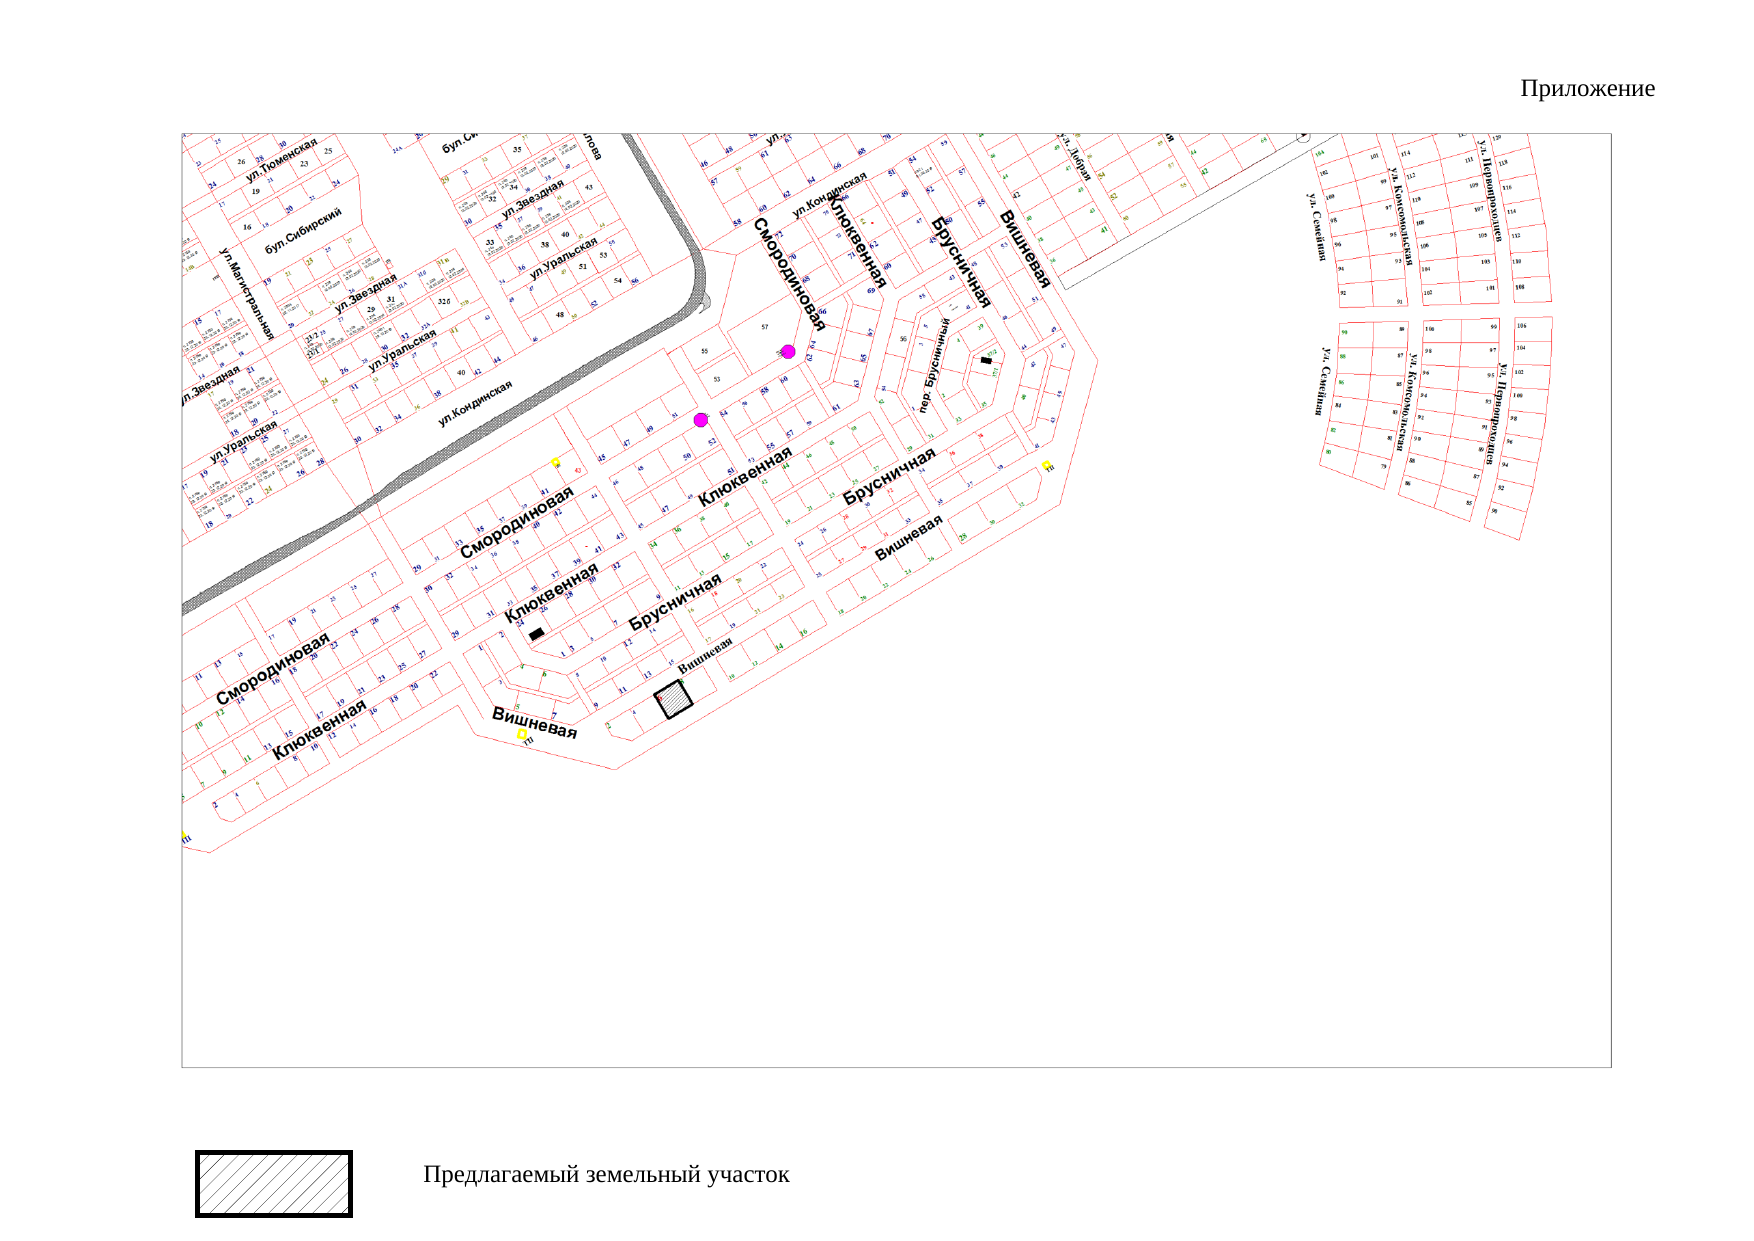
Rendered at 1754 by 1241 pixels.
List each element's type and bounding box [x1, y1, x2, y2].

picture [83, 59, 1671, 1182]
picture [445, 1172, 450, 1181]
picture [428, 1167, 436, 1182]
picture [480, 1172, 485, 1182]
picture [636, 1172, 641, 1182]
